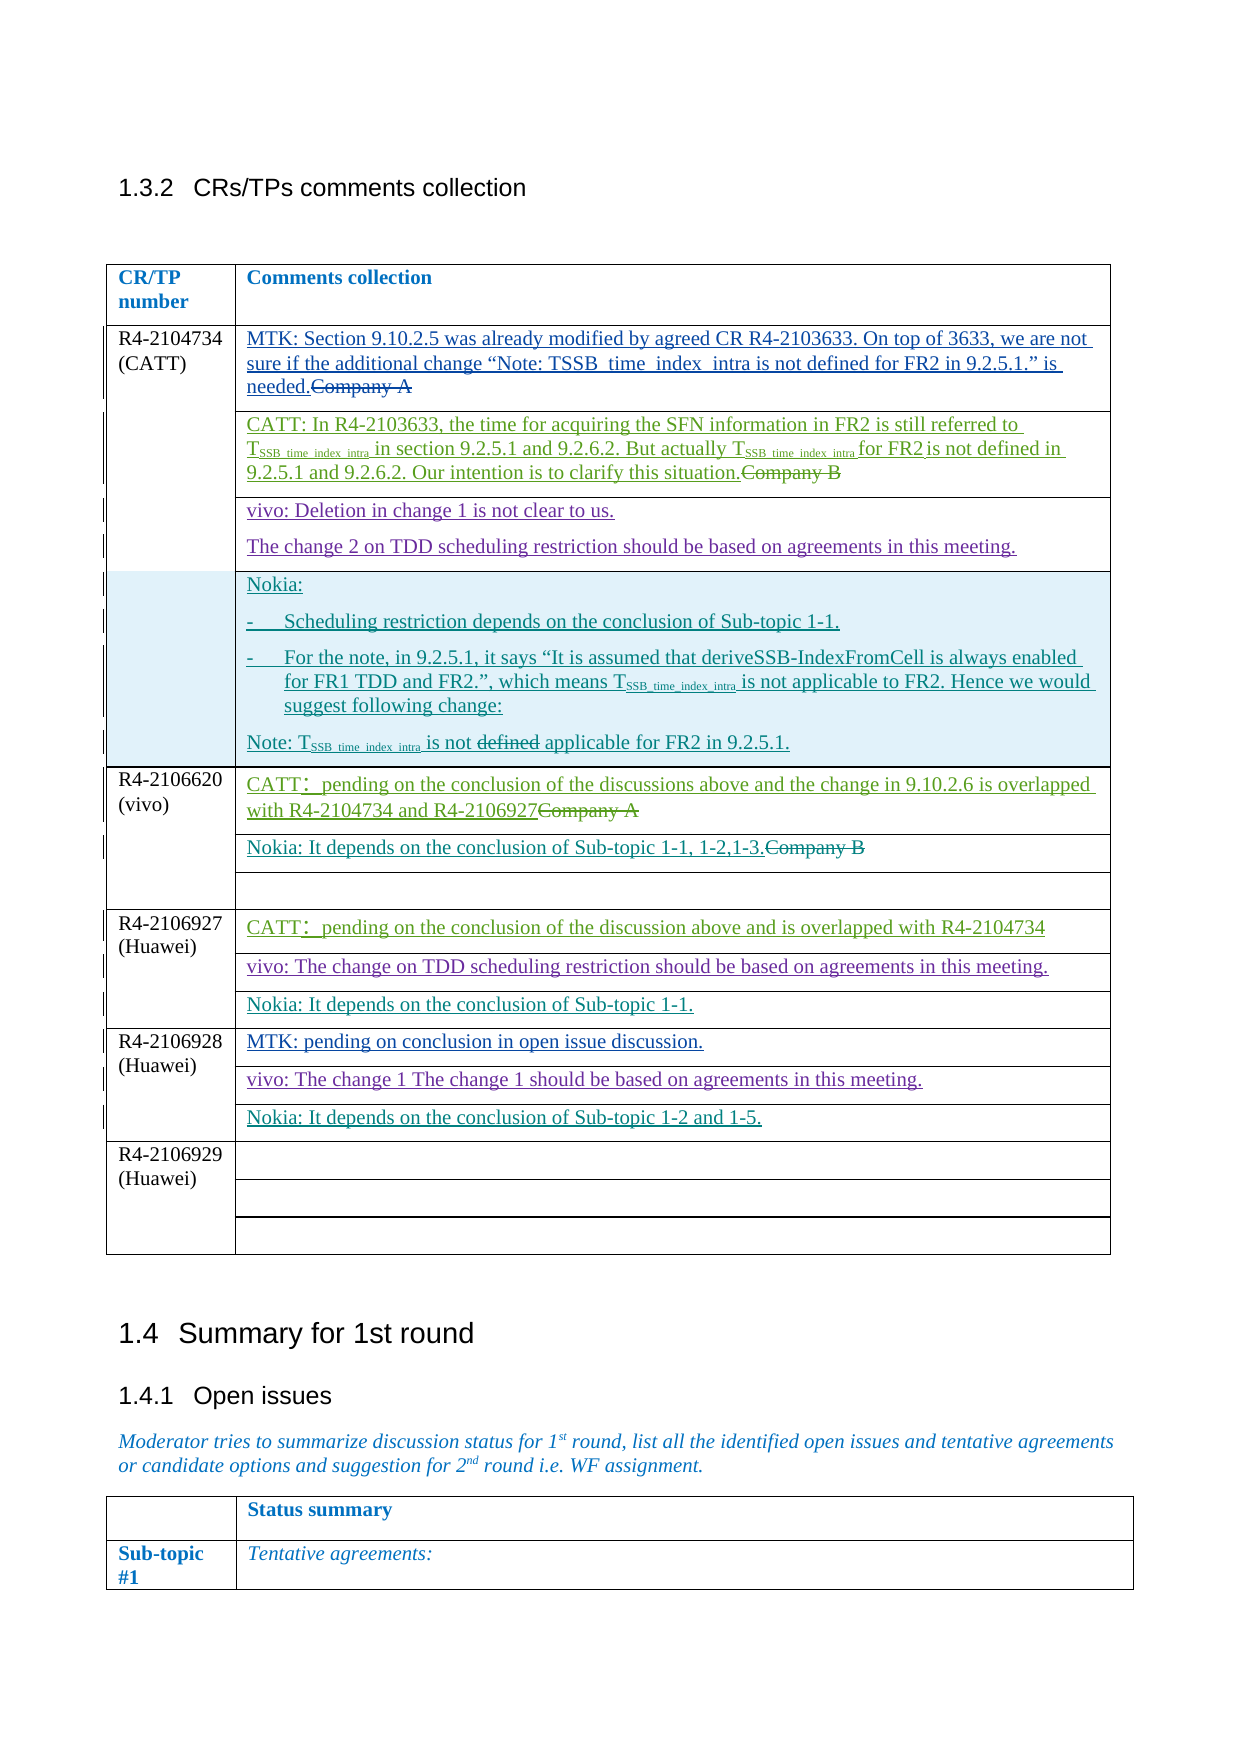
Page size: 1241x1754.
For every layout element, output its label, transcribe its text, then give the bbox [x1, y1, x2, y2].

table_cell [236, 992, 1110, 1028]
table_cell [236, 498, 1110, 571]
table_cell [236, 910, 1110, 953]
table_header [107, 1497, 236, 1539]
table_cell Sub-topic #1 [107, 1541, 236, 1589]
subtitle Summary for 1st round [118, 1317, 1122, 1350]
table_cell [236, 1180, 1110, 1216]
table_cell R4-2106928 (Huawei) [107, 1029, 235, 1141]
table_cell R4-2104734 (CATT) [107, 326, 235, 766]
table_cell [236, 954, 1110, 991]
table_cell [236, 412, 1110, 497]
text Moderator tries to summarize discussion status for 1st round, list all the identified open issues and tentative agreements or candidate options and suggestion for 2nd round i.e. WF assignment. [118, 1429, 1122, 1477]
table_cell [236, 1218, 1110, 1254]
subtitle CRs/TPs comments collection [118, 173, 1122, 202]
table_cell [236, 326, 1110, 411]
table_cell [236, 835, 1110, 872]
table_cell [236, 873, 1110, 909]
table_header Status summary [237, 1497, 1133, 1539]
table_cell R4-2106929 (Huawei) [107, 1142, 235, 1254]
table_cell [236, 1029, 1110, 1066]
table_cell [236, 1142, 1110, 1179]
table_cell [236, 768, 1110, 834]
table_cell R4-2106620 (vivo) [107, 768, 235, 909]
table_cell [237, 1541, 1133, 1589]
table_cell [236, 1067, 1110, 1103]
table_header Comments collection [236, 265, 1110, 325]
table_cell R4-2106927 (Huawei) [107, 910, 235, 1028]
table_header CR/TP number [107, 265, 235, 325]
table_cell [236, 1105, 1110, 1141]
subtitle Open issues [118, 1381, 1122, 1410]
